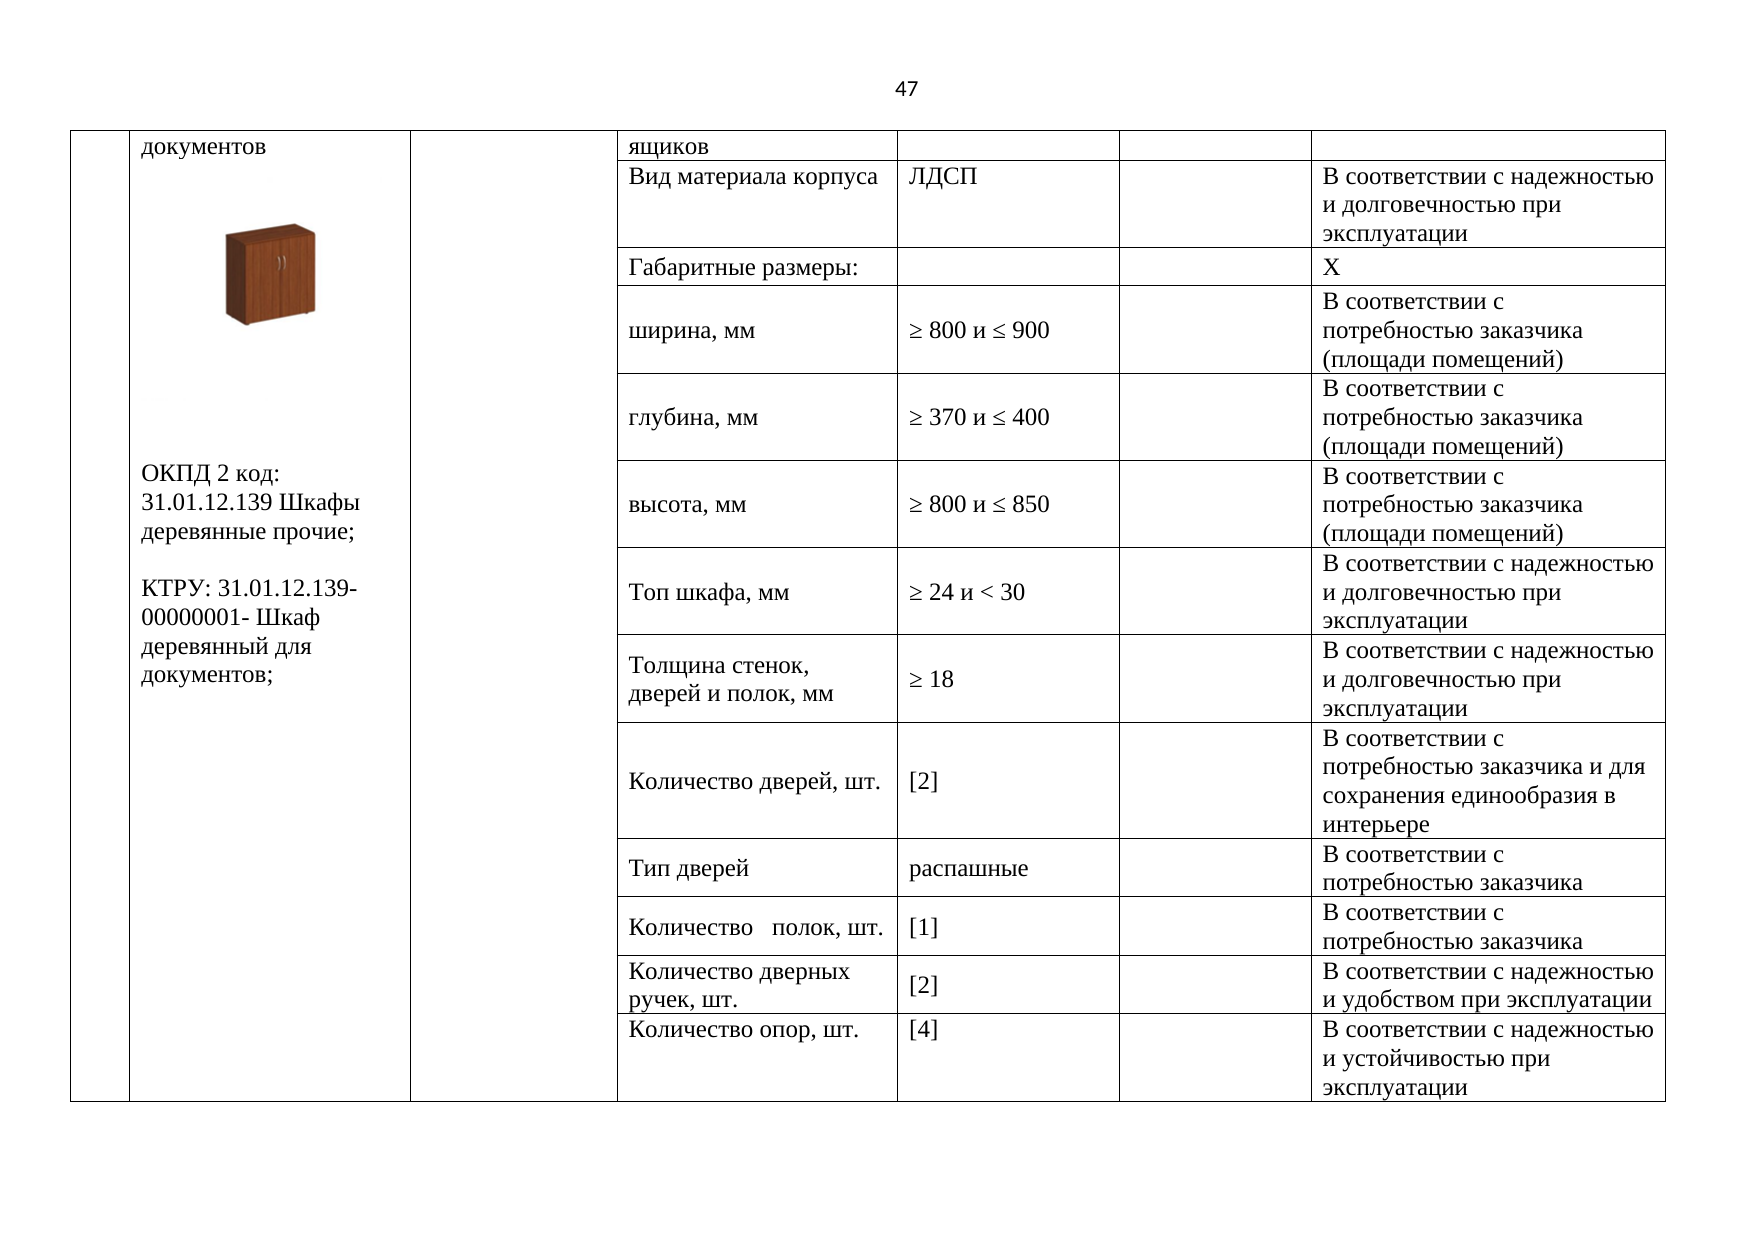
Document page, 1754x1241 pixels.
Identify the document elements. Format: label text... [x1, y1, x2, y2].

table_cell [1120, 723, 1311, 838]
table_cell ≥ 800 и ≤ 850 [898, 461, 1119, 547]
table_cell Толщина стенок, дверей и полок, мм [618, 635, 897, 722]
table_cell [1120, 1014, 1311, 1101]
table_cell [1120, 161, 1311, 247]
table_cell ширина, мм [618, 286, 897, 372]
table_cell [898, 248, 1119, 285]
table_cell [1120, 131, 1311, 160]
table_cell ≥ 18 [898, 635, 1119, 722]
table_cell Количество полок, шт. [618, 897, 897, 955]
table_cell [1120, 374, 1311, 460]
table_cell В соответствии с надежностью и долговечностью при эксплуатации [1312, 548, 1665, 634]
table_cell Вид материала корпуса [618, 161, 897, 247]
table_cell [1312, 131, 1665, 160]
table_cell высота, мм [618, 461, 897, 547]
table_cell [1120, 839, 1311, 896]
table_cell [1120, 248, 1311, 285]
table_cell распашные [898, 839, 1119, 896]
table_cell ЛДСП [898, 161, 1119, 247]
table_cell Количество дверных ручек, шт. [618, 956, 897, 1013]
table_cell В соответствии с надежностью и долговечностью при эксплуатации [1312, 635, 1665, 722]
table_cell В соответствии с надежностью и удобством при эксплуатации [1312, 956, 1665, 1013]
table_cell [1120, 286, 1311, 372]
table_cell [1120, 897, 1311, 955]
table_cell В соответствии с потребностью заказчика [1312, 839, 1665, 896]
table_cell ≥ 800 и ≤ 900 [898, 286, 1119, 372]
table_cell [618, 131, 897, 160]
table_cell В соответствии с потребностью заказчика и для сохранения единообразия в интерьере [1312, 723, 1665, 838]
table_cell ≥ 370 и ≤ 400 [898, 374, 1119, 460]
table_cell [2] [898, 956, 1119, 1013]
table_cell Количество опор, шт. [618, 1014, 897, 1101]
table_cell Х [1312, 248, 1665, 285]
table_cell [4] [898, 1014, 1119, 1101]
table_cell Габаритные размеры: [618, 248, 897, 285]
table_cell [1120, 461, 1311, 547]
table_cell В соответствии с потребностью заказчика [1312, 897, 1665, 955]
table_cell нет [898, 131, 1119, 160]
table_cell В соответствии с потребностью заказчика (площади помещений) [1312, 374, 1665, 460]
table_cell [1] [898, 897, 1119, 955]
picture [141, 159, 383, 401]
table_cell В соответствии с потребностью заказчика (площади помещений) [1312, 461, 1665, 547]
table_cell глубина, мм [618, 374, 897, 460]
table_cell [2] [898, 723, 1119, 838]
table_cell [1120, 548, 1311, 634]
table_cell [1120, 635, 1311, 722]
table_cell ≥ 24 и < 30 [898, 548, 1119, 634]
table_cell Тип дверей [618, 839, 897, 896]
table_cell Топ шкафа, мм [618, 548, 897, 634]
table_cell В соответствии с потребностью заказчика (площади помещений) [1312, 286, 1665, 372]
table_cell В соответствии с надежностью и устойчивостью при эксплуатации [1312, 1014, 1665, 1101]
table_cell [1120, 956, 1311, 1013]
table_cell Количество дверей, шт. [618, 723, 897, 838]
table_cell В соответствии с надежностью и долговечностью при эксплуатации [1312, 161, 1665, 247]
